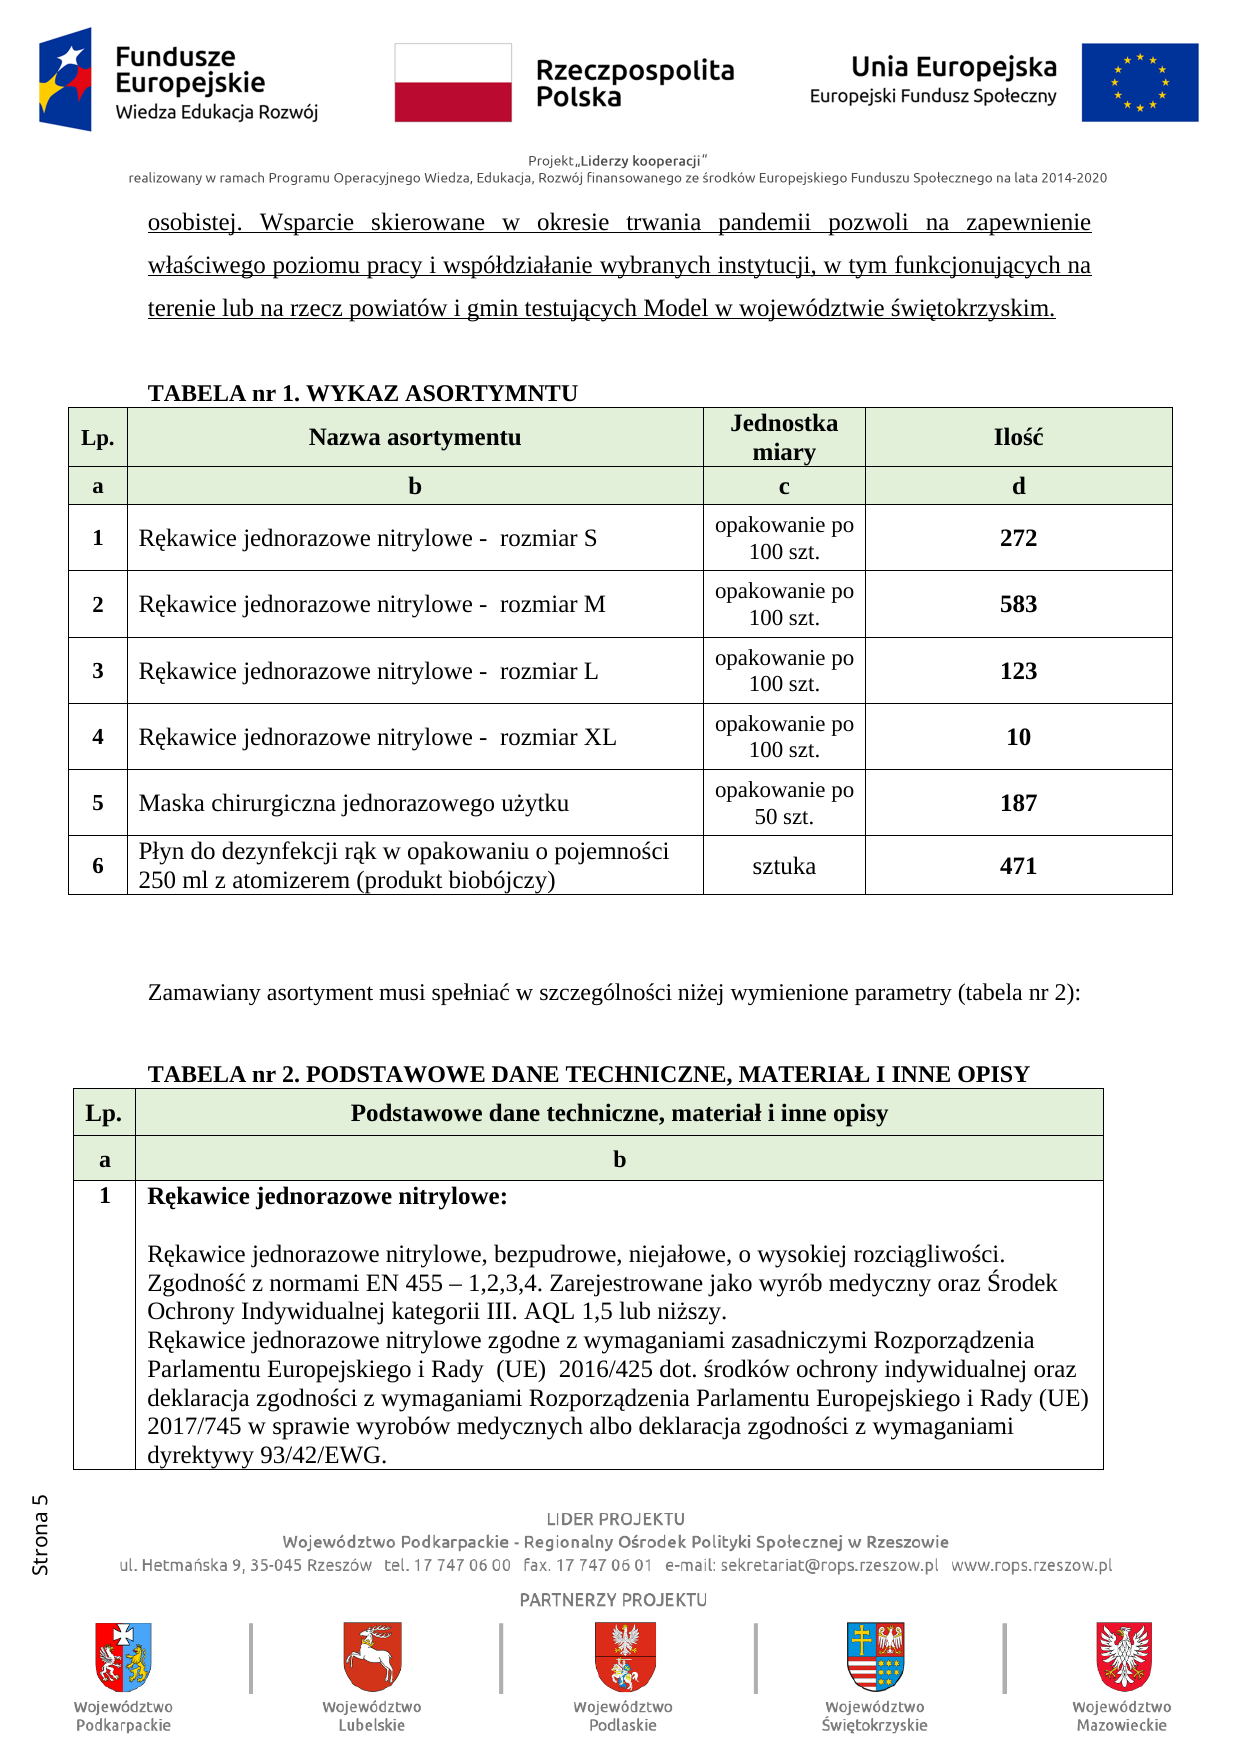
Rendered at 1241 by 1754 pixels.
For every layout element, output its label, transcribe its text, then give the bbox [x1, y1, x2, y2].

table_cell 1 [69, 505, 127, 570]
table_cell Rękawice jednorazowe nitrylowe - rozmiar L [128, 638, 703, 703]
table_cell d [866, 467, 1172, 504]
table_cell a [69, 467, 127, 504]
table_cell 2 [69, 571, 127, 637]
table_header Podstawowe dane techniczne, materiał i inne opisy [136, 1089, 1103, 1135]
text TABELA nr 2. PODSTAWOWE DANE TECHNICZNE, MATERIAŁ I INNE OPISY [148, 1061, 1092, 1088]
table_cell sztuka [704, 836, 865, 894]
table_header Lp. [74, 1089, 135, 1135]
table_cell Rękawice jednorazowe nitrylowe - rozmiar XL [128, 704, 703, 769]
table_cell 10 [866, 704, 1172, 769]
table_cell c [704, 467, 865, 504]
text TABELA nr 1. WYKAZ ASORTYMNTU [148, 379, 1092, 407]
table_cell opakowanie po 100 szt. [704, 571, 865, 637]
table_cell a [74, 1136, 135, 1180]
table_cell 272 [866, 505, 1172, 570]
table_header Jednostka miary [704, 408, 865, 466]
table_cell Płyn do dezynfekcji rąk w opakowaniu o pojemności 250 ml z atomizerem (produkt biobójczy) [128, 836, 703, 894]
table_cell opakowanie po 50 szt. [704, 770, 865, 835]
table_cell 1 [74, 1181, 135, 1469]
table_cell 187 [866, 770, 1172, 835]
table_cell 583 [866, 571, 1172, 637]
picture [6, 1498, 1241, 1754]
table_cell 123 [866, 638, 1172, 703]
table_cell 4 [69, 704, 127, 769]
table_cell Maska chirurgiczna jednorazowego użytku [128, 770, 703, 835]
text Zamawiany asortyment musi spełniać w szczególności niżej wymienione parametry (tabela nr 2): [148, 978, 1092, 1005]
picture [0, 5, 1239, 210]
table_cell Rękawice jednorazowe nitrylowe - rozmiar M [128, 571, 703, 637]
table_cell Rękawice jednorazowe nitrylowe - rozmiar S [128, 505, 703, 570]
table_header Nazwa asortymentu [128, 408, 703, 466]
table_cell b [136, 1136, 1103, 1180]
table_cell 471 [866, 836, 1172, 894]
table_cell 5 [69, 770, 127, 835]
table_header Lp. [69, 408, 127, 466]
table_cell opakowanie po 100 szt. [704, 704, 865, 769]
table_cell 6 [69, 836, 127, 894]
table_cell opakowanie po 100 szt. [704, 638, 865, 703]
table_header Ilość [866, 408, 1172, 466]
table_cell b [128, 467, 703, 504]
table_cell 3 [69, 638, 127, 703]
table_cell opakowanie po 100 szt. [704, 505, 865, 570]
